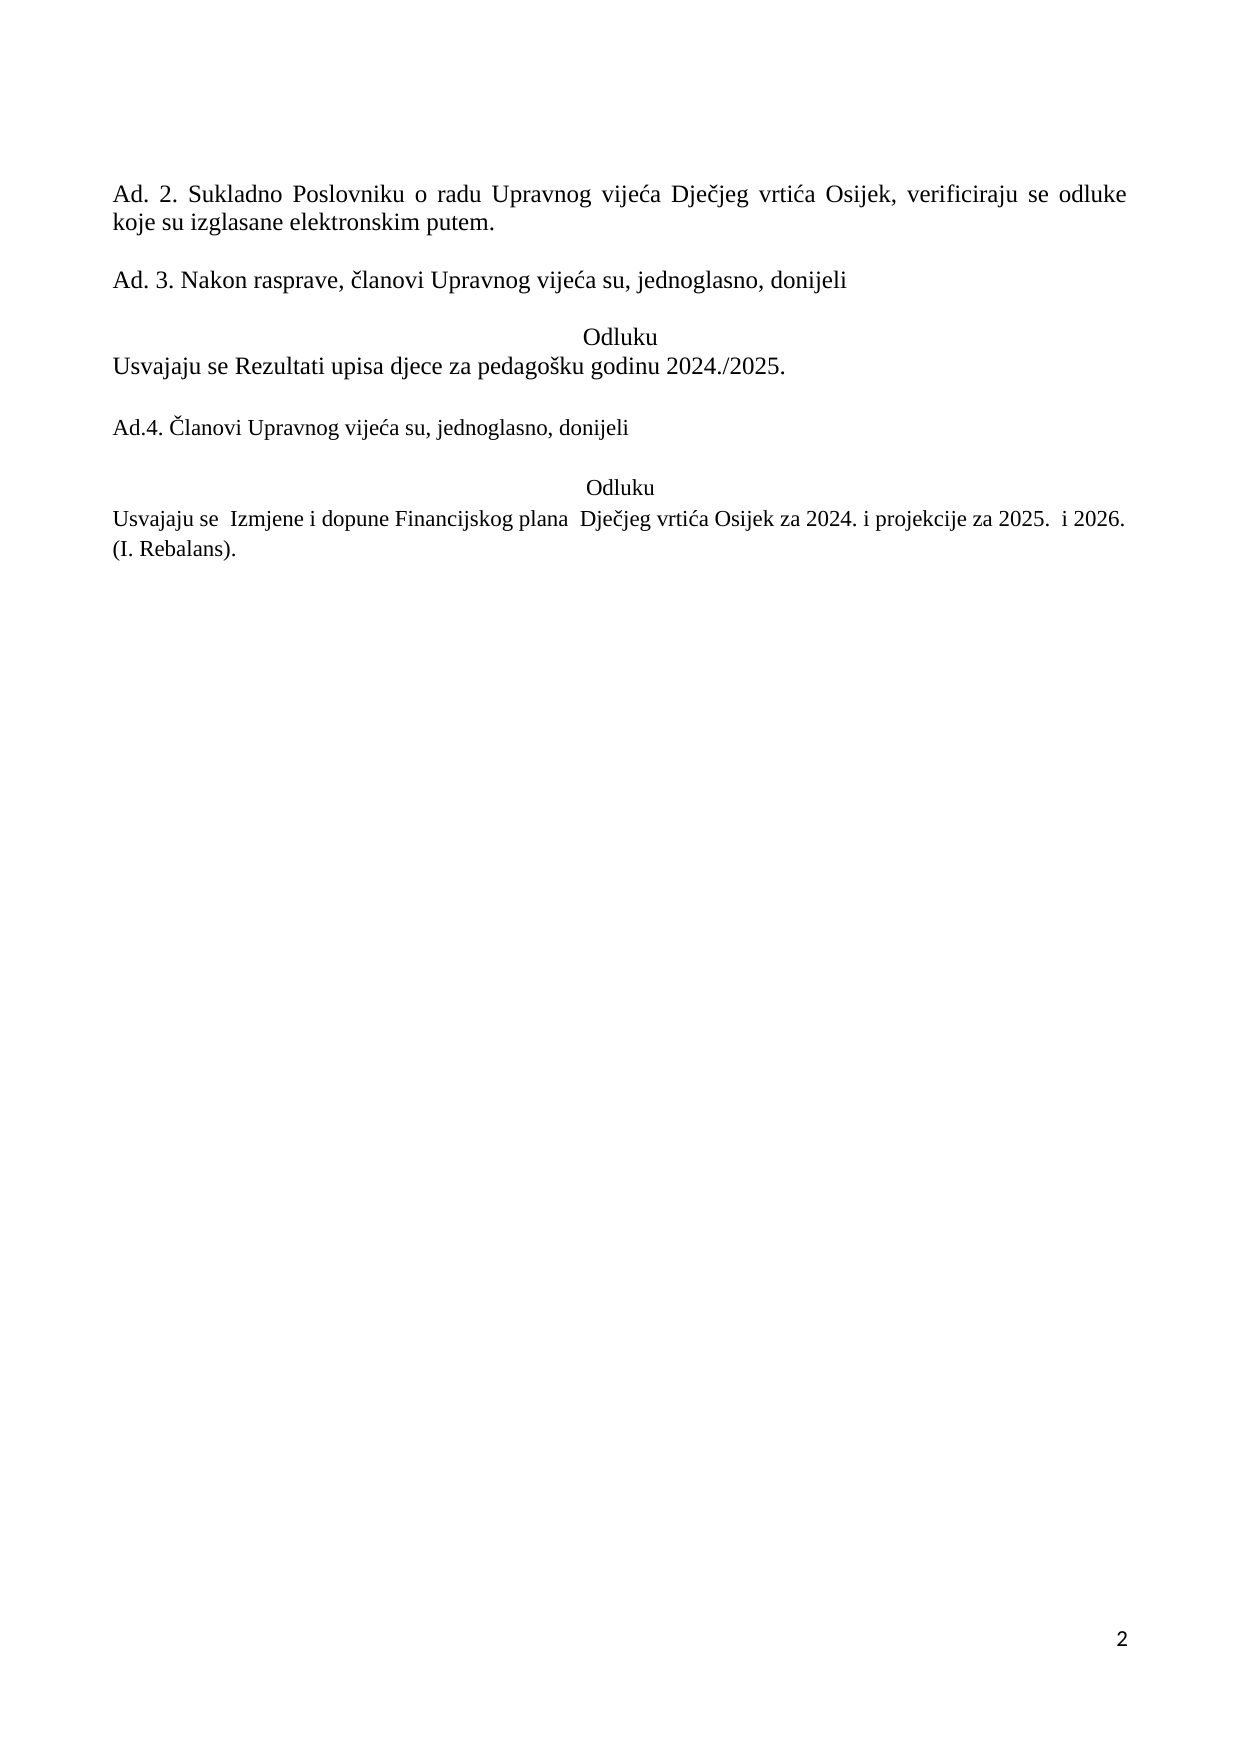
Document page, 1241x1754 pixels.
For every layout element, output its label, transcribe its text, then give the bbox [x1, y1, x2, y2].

text Odluku [112, 474, 1128, 501]
text Usvajaju se Izmjene i dopune Financijskog plana Dječjeg vrtića Osijek za 2024. i projekcije za 2025. i 2026. (I. Rebalans). [112, 505, 1128, 561]
text Usvajaju se Rezultati upisa djece za pedagošku godinu 2024./2025. [112, 351, 1128, 380]
text Ad.4. Članovi Upravnog vijeća su, jednoglasno, donijeli [112, 414, 1128, 440]
text Odluku [112, 322, 1128, 351]
text Ad. 2. Sukladno Poslovniku o radu Upravnog vijeća Dječjeg vrtića Osijek, verificiraju se odluke koje su izglasane elektronskim putem. [112, 179, 1128, 236]
text Ad. 3. Nakon rasprave, članovi Upravnog vijeća su, jednoglasno, donijeli [112, 265, 1128, 294]
